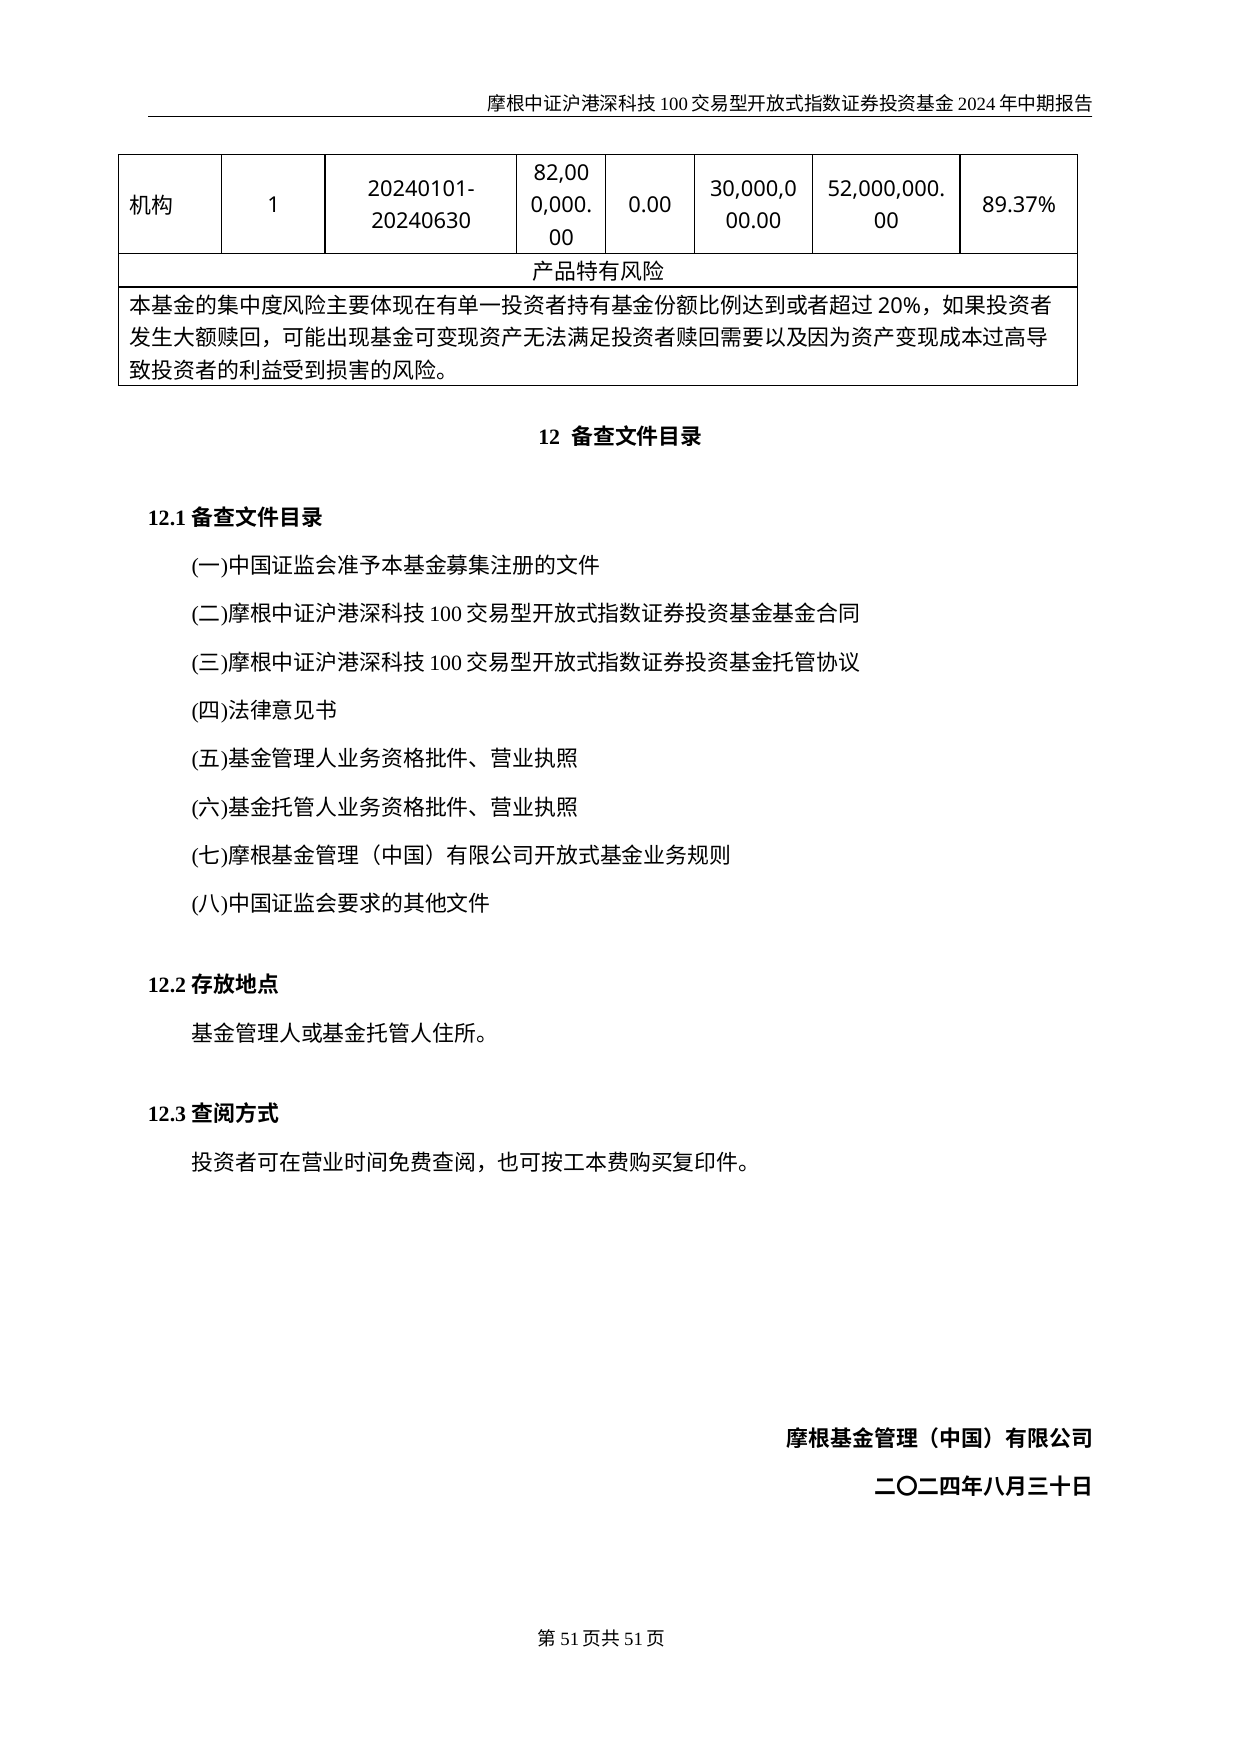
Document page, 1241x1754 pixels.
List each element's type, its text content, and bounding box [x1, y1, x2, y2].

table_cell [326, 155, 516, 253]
subtitle 12.2 存放地点 [148, 967, 1092, 999]
subtitle 12.1 备查文件目录 [148, 499, 1092, 532]
text 基金管理人或基金托管人住所。 [148, 1015, 1092, 1048]
text (五)基金管理人业务资格批件、营业执照 [148, 741, 1092, 773]
text (六)基金托管人业务资格批件、营业执照 [148, 789, 1092, 822]
text 投资者可在营业时间免费查阅，也可按工本费购买复印件。 [148, 1144, 1092, 1177]
subtitle 12.3 查阅方式 [148, 1096, 1092, 1128]
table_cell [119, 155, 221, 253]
text (八)中国证监会要求的其他文件 [148, 886, 1092, 918]
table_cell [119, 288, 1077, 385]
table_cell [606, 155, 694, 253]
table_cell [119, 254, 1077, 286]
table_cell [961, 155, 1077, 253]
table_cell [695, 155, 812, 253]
subtitle 12 备查文件目录 [148, 418, 1092, 451]
text (三)摩根中证沪港深科技100交易型开放式指数证券投资基金托管协议 [148, 644, 1092, 677]
text (四)法律意见书 [148, 693, 1092, 725]
text (一)中国证监会准予本基金募集注册的文件 [148, 548, 1092, 580]
text (七)摩根基金管理（中国）有限公司开放式基金业务规则 [148, 838, 1092, 870]
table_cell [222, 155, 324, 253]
text (二)摩根中证沪港深科技100交易型开放式指数证券投资基金基金合同 [148, 596, 1092, 628]
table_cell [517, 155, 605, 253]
text 摩根基金管理（中国）有限公司 [235, 1420, 1092, 1453]
text 二〇二四年八月三十日 [235, 1468, 1092, 1501]
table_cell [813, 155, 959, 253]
